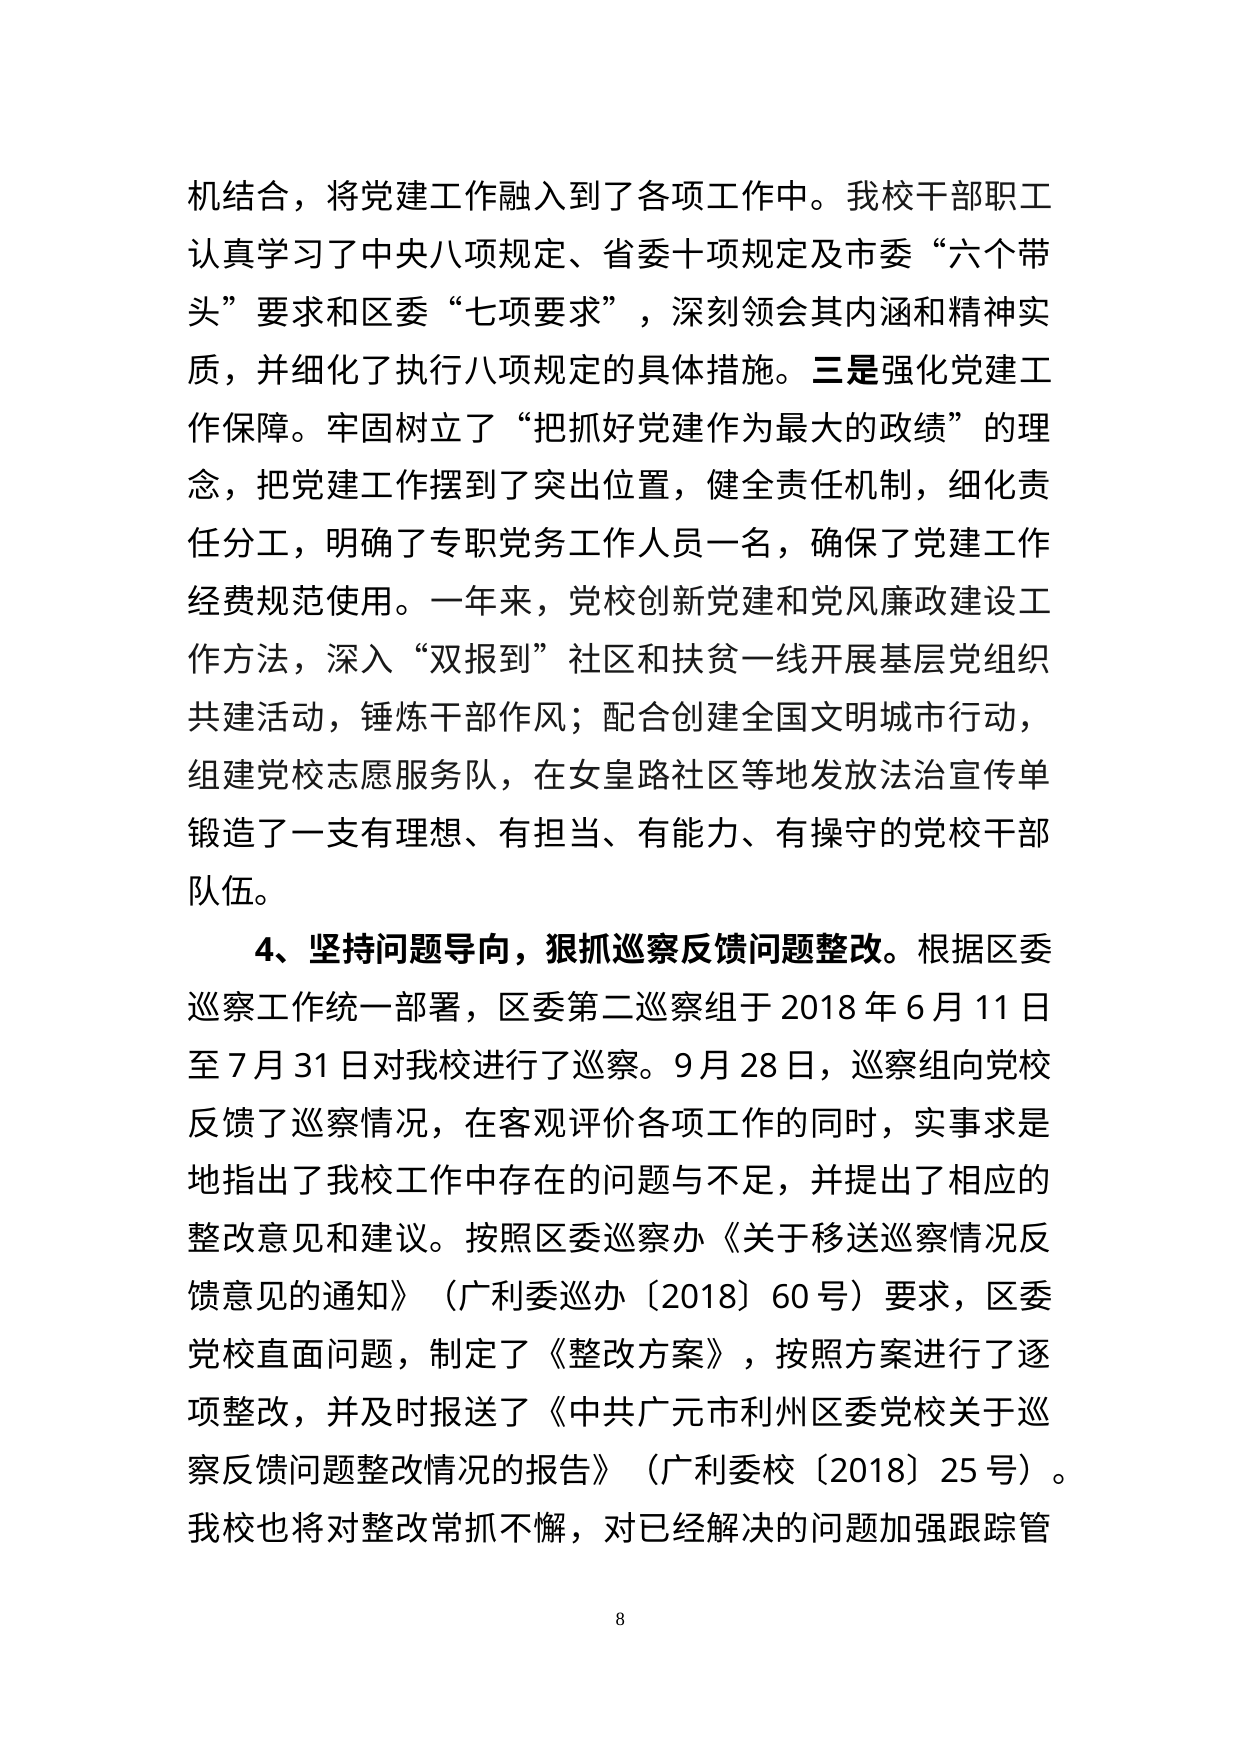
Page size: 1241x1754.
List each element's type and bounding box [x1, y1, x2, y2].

text [187, 162, 1053, 915]
text [187, 915, 1053, 1552]
